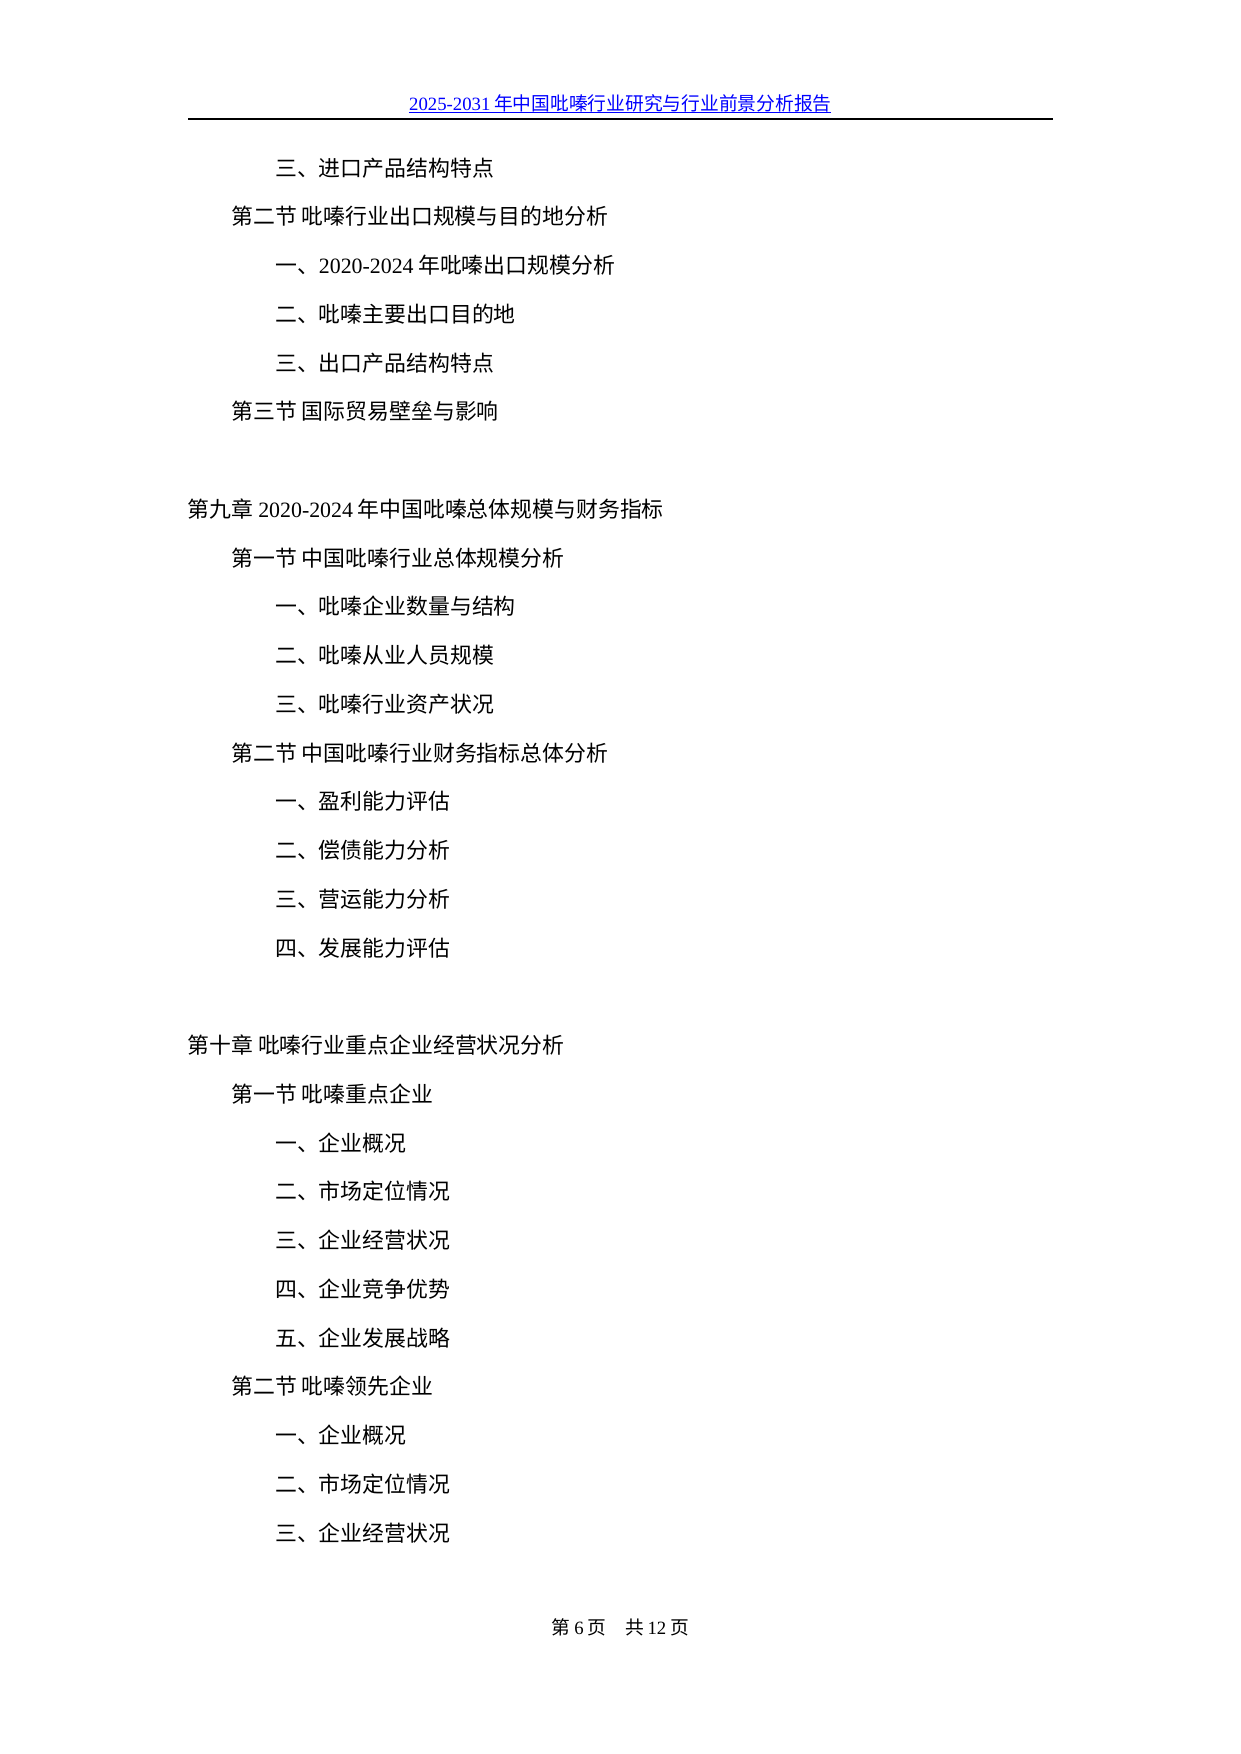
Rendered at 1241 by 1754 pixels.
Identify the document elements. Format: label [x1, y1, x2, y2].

text [187, 150, 1053, 1548]
